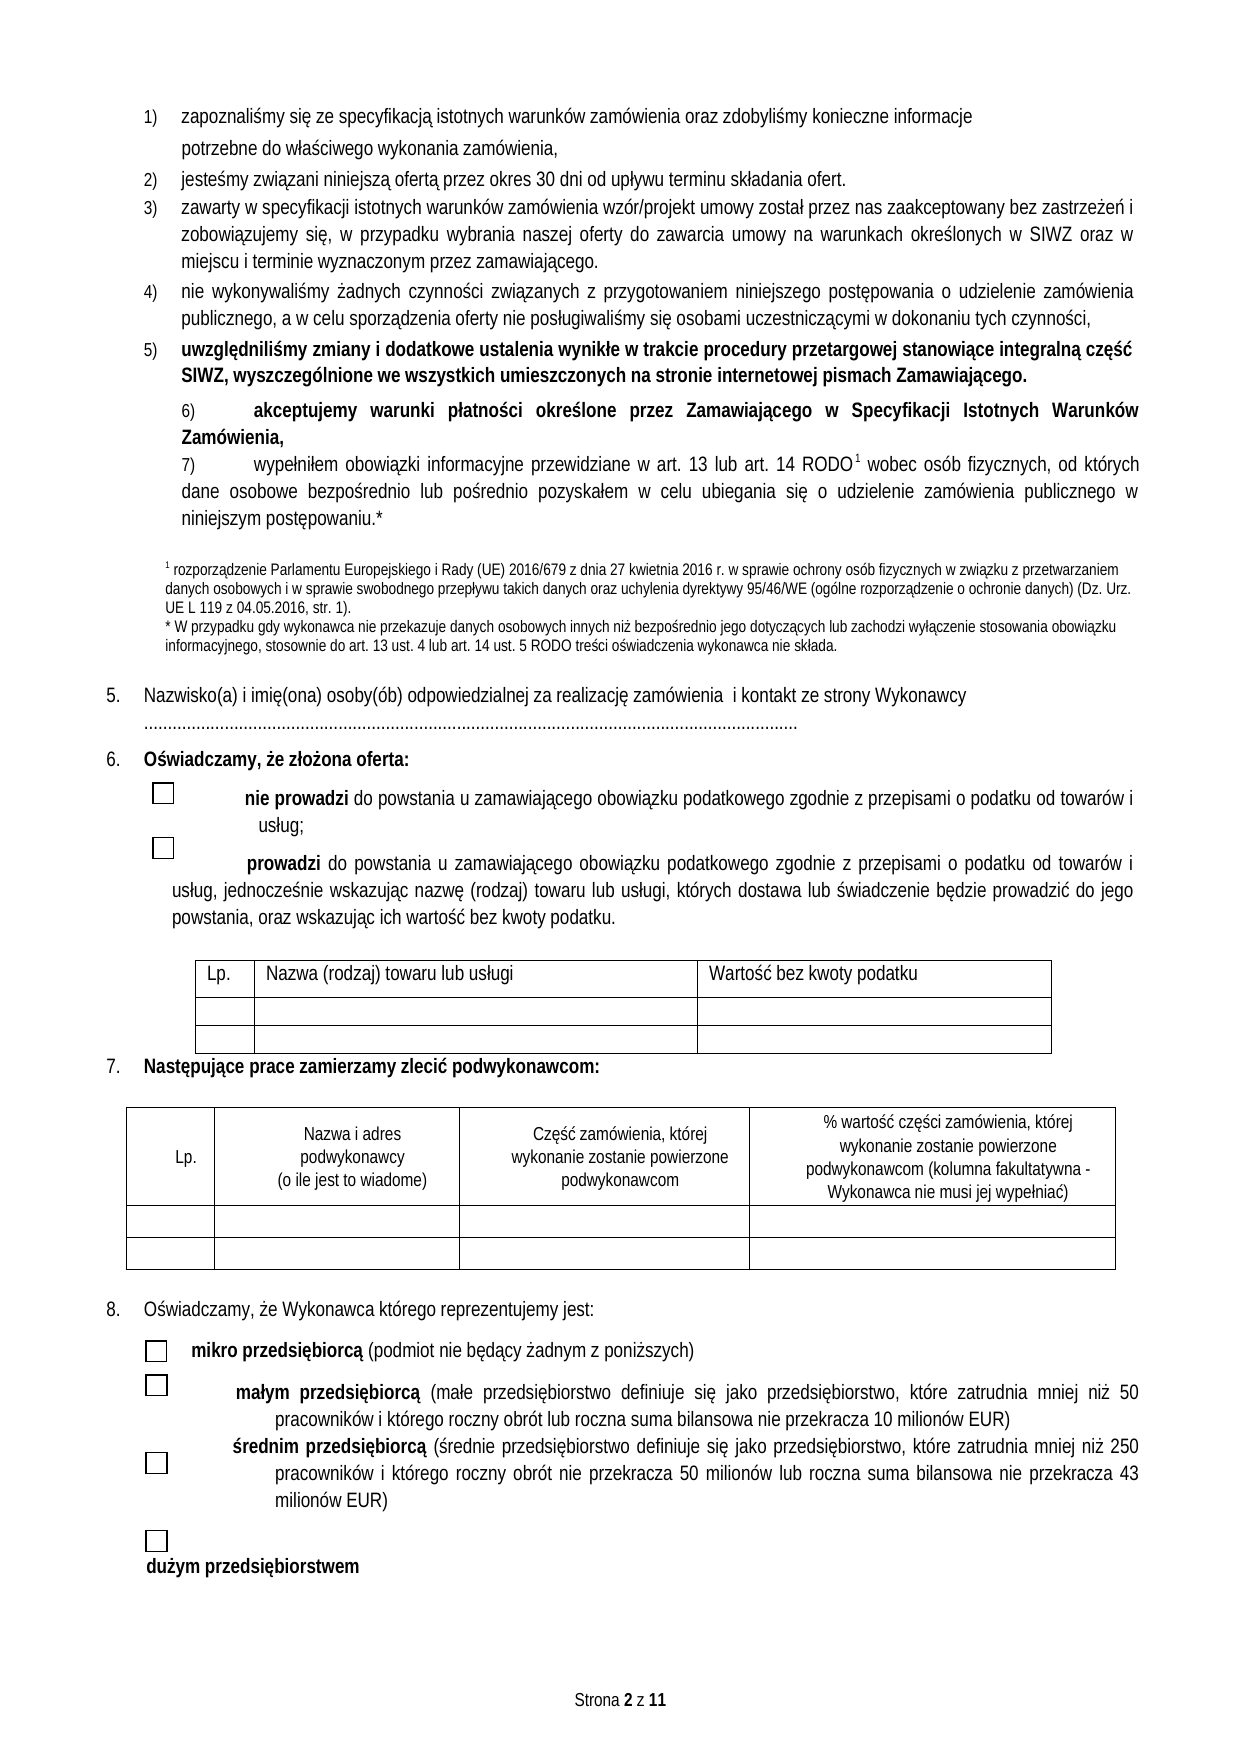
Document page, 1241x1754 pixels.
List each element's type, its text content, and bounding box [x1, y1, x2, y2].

list wypełniłem obowiązki informacyjne przewidziane w art. 13 lub art. 14 RODO1 wobec osób fizycznych, od których dane osobowe bezpośrednio lub pośrednio pozyskałem w celu ubiegania się o udzielenie zamówienia publicznego w niniejszym postępowaniu.* [181, 452, 1140, 529]
list nie wykonywaliśmy żadnych czynności związanych z przygotowaniem niniejszego postępowania o udzielenie zamówienia publicznego, a w celu sporządzenia oferty nie posługiwaliśmy się osobami uczestniczącymi w dokonaniu tych czynności, [143, 279, 1134, 330]
table_cell [215, 1206, 459, 1237]
table_header Lp. [127, 1108, 214, 1205]
list zawarty w specyfikacji istotnych warunków zamówienia wzór/projekt umowy został przez nas zaakceptowany bez zastrzeżeń i zobowiązujemy się, w przypadku wybrania naszej oferty do zawarcia umowy na warunkach określonych w SIWZ oraz w miejscu i terminie wyznaczonym przez zamawiającego. [143, 195, 1134, 273]
text nie prowadzi do powstania u zamawiającego obowiązku podatkowego zgodnie z przepisami o podatku od towarów i usług; [153, 786, 1134, 837]
table_cell [255, 998, 697, 1025]
table_cell [698, 998, 1051, 1025]
text mikro przedsiębiorcą (podmiot nie będący żadnym z poniższych) [144, 1338, 1140, 1362]
text prowadzi do powstania u zamawiającego obowiązku podatkowego zgodnie z przepisami o podatku od towarów i usług, jednocześnie wskazując nazwę (rodzaj) towaru lub usługi, których dostawa lub świadczenie będzie prowadzić do jego powstania, oraz wskazując ich wartość bez kwoty podatku. [153, 851, 1134, 929]
table_cell [460, 1238, 749, 1269]
text potrzebne do właściwego wykonania zamówienia, [181, 136, 1134, 160]
table_header Część zamówienia, której wykonanie zostanie powierzone podwykonawcom [460, 1108, 749, 1205]
list Oświadczamy, że złożona oferta: [106, 747, 1134, 771]
table_header Wartość bez kwoty podatku [698, 961, 1051, 997]
table_cell [127, 1238, 214, 1269]
list akceptujemy warunki płatności określone przez Zamawiającego w Specyfikacji Istotnych Warunków Zamówienia, [181, 398, 1140, 449]
text .......................................................................................................................................... [144, 710, 1134, 734]
text dużym przedsiębiorstwem [146, 1554, 1140, 1578]
table_cell [127, 1206, 214, 1237]
table_cell [750, 1206, 1115, 1237]
text 1 rozporządzenie Parlamentu Europejskiego i Rady (UE) 2016/679 z dnia 27 kwietnia 2016 r. w sprawie ochrony osób fizycznych w związku z przetwarzaniem danych osobowych i w sprawie swobodnego przepływu takich danych oraz uchylenia dyrektywy 95/46/WE (ogólne rozporządzenie o ochronie danych) (Dz. Urz. UE L 119 z 04.05.2016, str. 1). [165, 559, 1140, 617]
table_cell [460, 1206, 749, 1237]
list uwzględniliśmy zmiany i dodatkowe ustalenia wynikłe w trakcie procedury przetargowej stanowiące integralną część SIWZ, wyszczególnione we wszystkich umieszczonych na stronie internetowej pismach Zamawiającego. [143, 336, 1134, 387]
table_cell [698, 1026, 1051, 1053]
table_cell [196, 1026, 254, 1053]
text * W przypadku gdy wykonawca nie przekazuje danych osobowych innych niż bezpośrednio jego dotyczących lub zachodzi wyłączenie stosowania obowiązku informacyjnego, stosownie do art. 13 ust. 4 lub art. 14 ust. 5 RODO treści oświadczenia wykonawca nie składa. [165, 617, 1140, 655]
table_cell [196, 998, 254, 1025]
list Następujące prace zamierzamy zlecić podwykonawcom: [106, 1054, 1134, 1078]
table_cell [750, 1238, 1115, 1269]
table_header Nazwa (rodzaj) towaru lub usługi [255, 961, 697, 997]
list Oświadczamy, że Wykonawca którego reprezentujemy jest: [106, 1297, 1140, 1321]
table_header % wartość części zamówienia, której wykonanie zostanie powierzone podwykonawcom (kolumna fakultatywna - Wykonawca nie musi jej wypełniać) [750, 1108, 1115, 1205]
list zapoznaliśmy się ze specyfikacją istotnych warunków zamówienia oraz zdobyliśmy konieczne informacje [143, 104, 1134, 128]
table_header Lp. [196, 961, 254, 997]
table_cell [255, 1026, 697, 1053]
list jesteśmy związani niniejszą ofertą przez okres 30 dni od upływu terminu składania ofert. [143, 167, 1134, 191]
text małym przedsiębiorcą (małe przedsiębiorstwo definiuje się jako przedsiębiorstwo, które zatrudnia mniej niż 50 pracowników i którego roczny obrót lub roczna suma bilansowa nie przekracza 10 milionów EUR) [146, 1380, 1140, 1431]
table_header Nazwa i adres podwykonawcy (o ile jest to wiadome) [215, 1108, 459, 1205]
list Nazwisko(a) i imię(ona) osoby(ób) odpowiedzialnej za realizację zamówienia i kontakt ze strony Wykonawcy [106, 683, 1134, 707]
table_cell [215, 1238, 459, 1269]
text średnim przedsiębiorcą (średnie przedsiębiorstwo definiuje się jako przedsiębiorstwo, które zatrudnia mniej niż 250 pracowników i którego roczny obrót nie przekracza 50 milionów lub roczna suma bilansowa nie przekracza 43 milionów EUR) [146, 1434, 1140, 1512]
